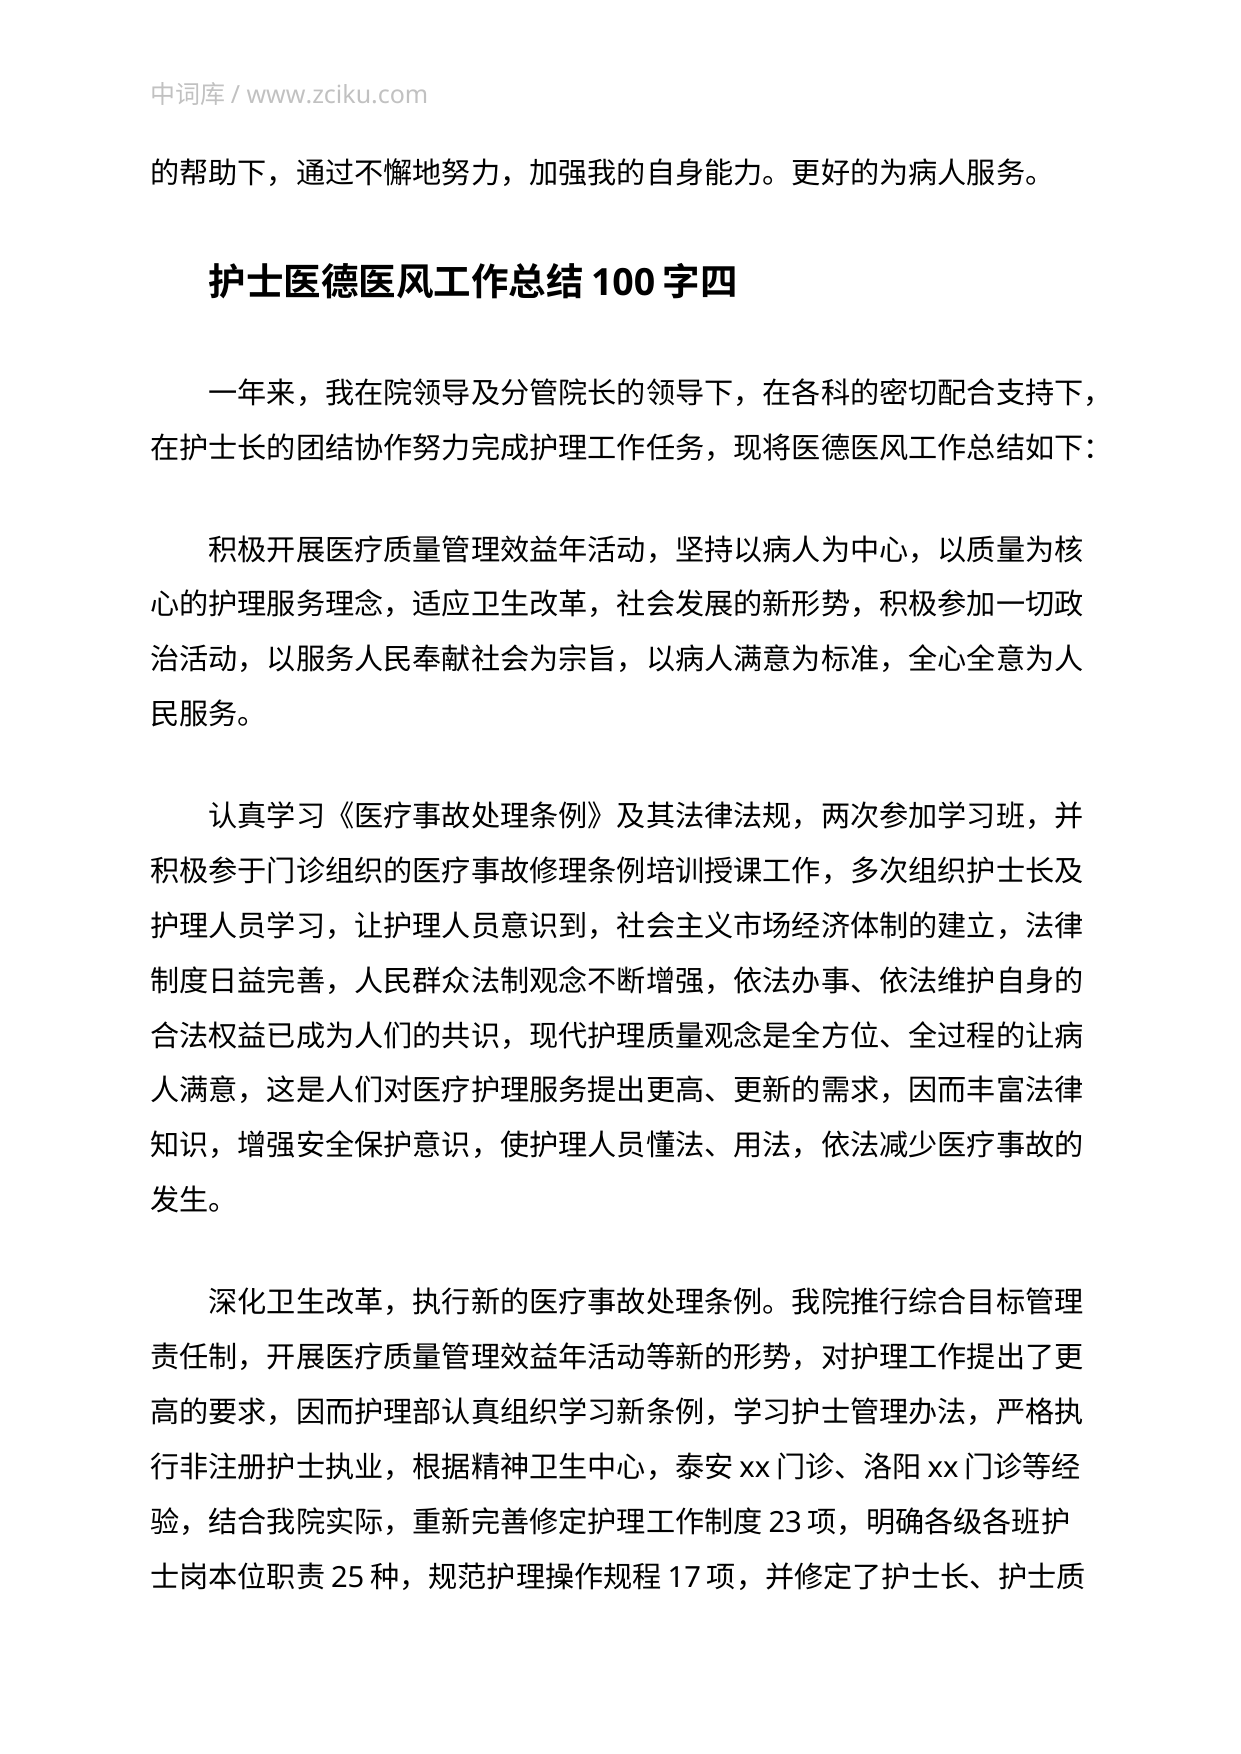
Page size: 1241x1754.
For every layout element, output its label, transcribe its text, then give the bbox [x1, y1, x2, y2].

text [150, 150, 1090, 192]
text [150, 1278, 1090, 1596]
text 一年来，我在院领导及分管院长的领导下，在各科的密切配合支持下，在护士长的团结协作努力完成护理工作任务，现将医德医风工作总结如下： [150, 369, 1090, 467]
text 积极开展医疗质量管理效益年活动，坚持以病人为中心，以质量为核心的护理服务理念，适应卫生改革，社会发展的新形势，积极参加一切政治活动，以服务人民奉献社会为宗旨，以病人满意为标准，全心全意为人民服务。 [150, 526, 1090, 733]
text 护士医德医风工作总结100字四 [150, 252, 1090, 306]
text 认真学习《医疗事故处理条例》及其法律法规，两次参加学习班，并积极参于门诊组织的医疗事故修理条例培训授课工作，多次组织护士长及护理人员学习，让护理人员意识到，社会主义市场经济体制的建立，法律制度日益完善，人民群众法制观念不断增强，依法办事、依法维护自身的合法权益已成为人们的共识，现代护理质量观念是全方位、全过程的让病人满意，这是人们对医疗护理服务提出更高、更新的需求，因而丰富法律知识，增强安全保护意识，使护理人员懂法、用法，依法减少医疗事故的发生。 [150, 792, 1090, 1219]
